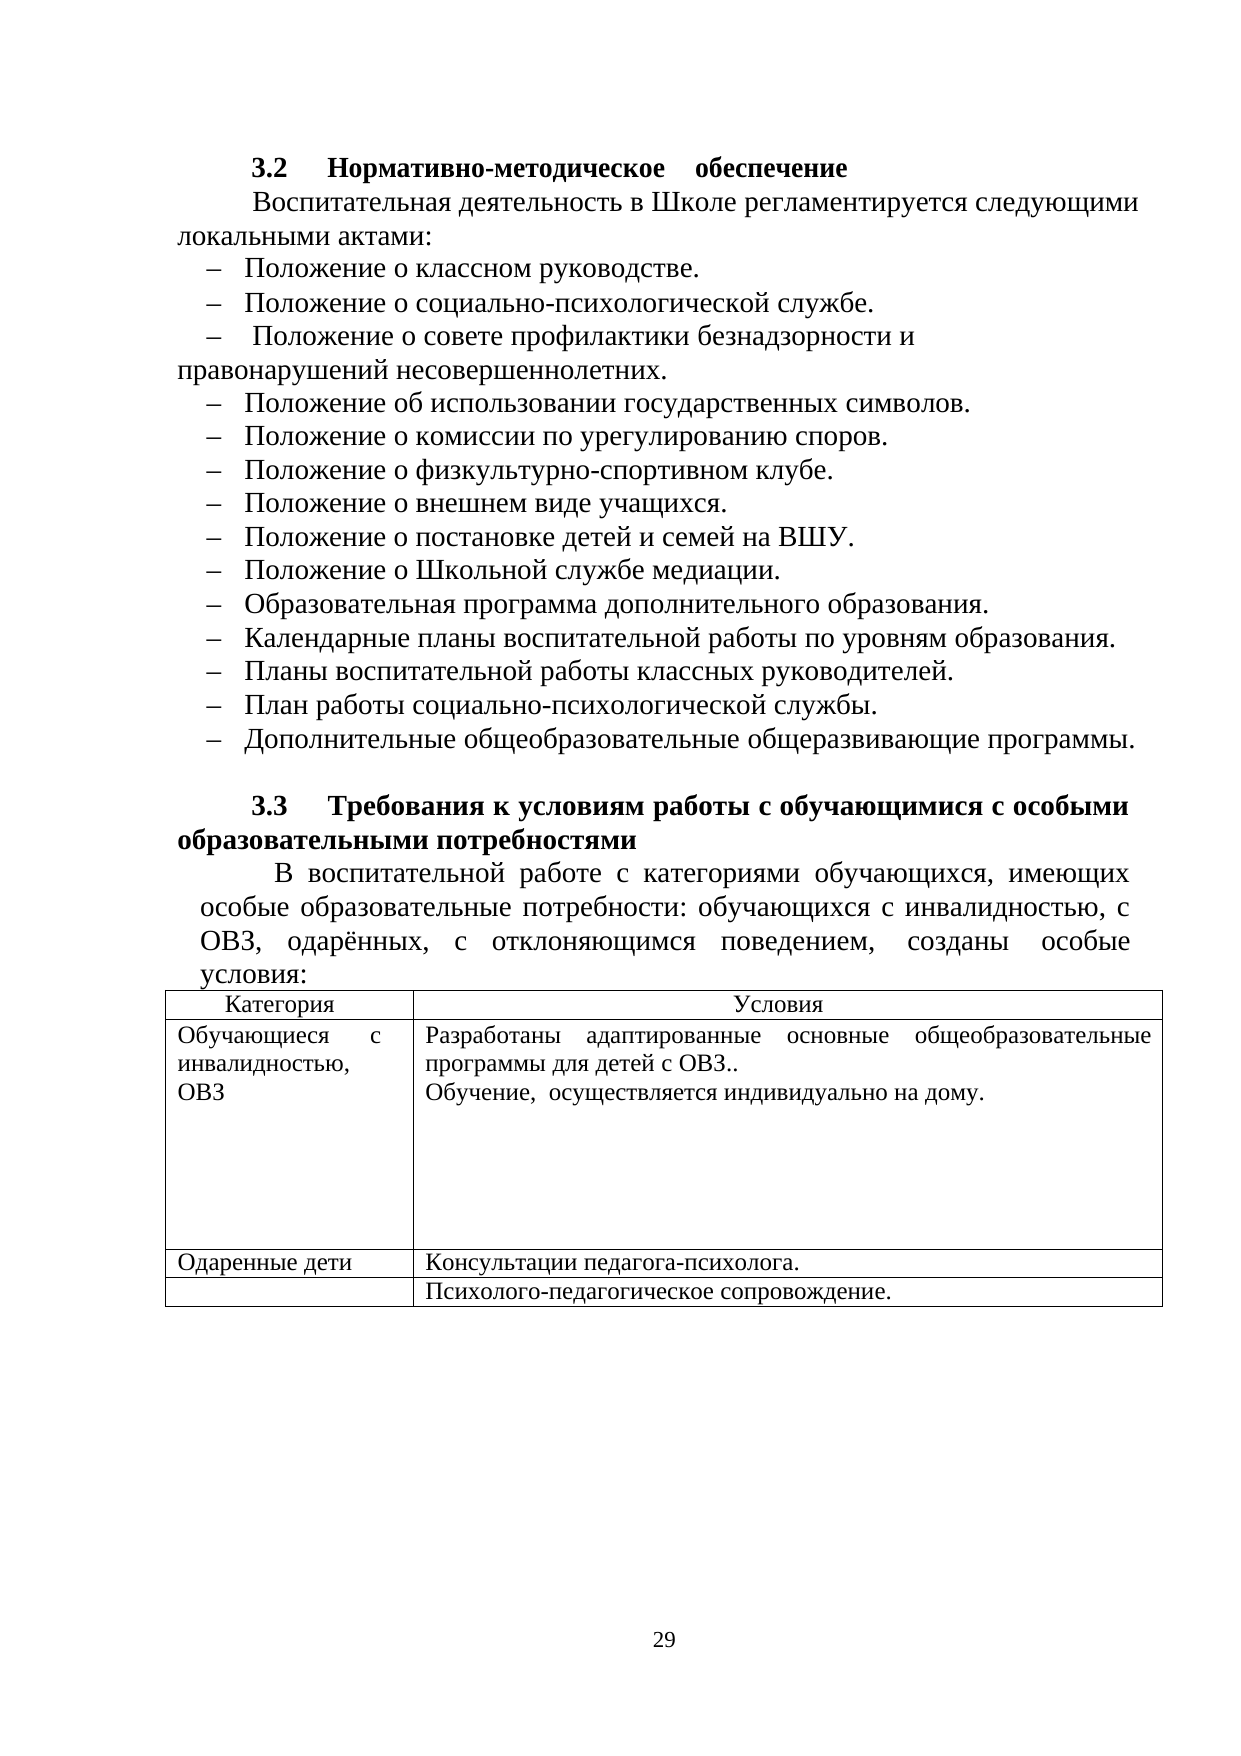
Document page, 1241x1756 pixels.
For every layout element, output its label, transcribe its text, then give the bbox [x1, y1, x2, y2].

table_cell [166, 1278, 413, 1306]
text Воспитательная деятельность в Школе регламентируется следующими локальными актами: [177, 184, 1186, 251]
table_cell Консультации педагога-психолога. [414, 1250, 1162, 1277]
list Календарные планы воспитательной работы по уровням образования. [206, 620, 1186, 654]
text В воспитательной работе с категориями обучающихся, имеющих особые образовательные потребности: обучающихся с инвалидностью, с ОВЗ, одарённых, с отклоняющимся поведением, созданы особые условия: [200, 856, 1131, 990]
list Положение о внешнем виде учащихся. [206, 486, 1186, 519]
list Положение о Школьной службе медиации. [206, 553, 1186, 586]
list Положение о постановке детей и семей на ВШУ. [206, 519, 1186, 553]
list Образовательная программа дополнительного образования. [206, 586, 1186, 620]
list Положение о физкультурно-спортивном клубе. [206, 452, 1186, 486]
list План работы социально-психологической службы. [206, 687, 1186, 721]
table_cell Психолого-педагогическое сопровождение. [414, 1278, 1162, 1306]
table_cell Обучающиеся с инвалидностью, ОВЗ [166, 1020, 413, 1249]
list Положение о классном руководстве. [206, 251, 1186, 285]
list Требования к условиям работы с обучающимися с особыми образовательными потребностями [177, 788, 1130, 856]
list Планы воспитательной работы классных руководителей. [206, 654, 1186, 687]
list Положение о комиссии по урегулированию споров. [206, 419, 1186, 452]
table_header Условия [414, 991, 1162, 1019]
list Положение о совете профилактики безнадзорности и правонарушений несовершеннолетних. [177, 318, 1133, 385]
list Положение о социально-психологической службе. [206, 285, 1186, 318]
table_cell Одаренные дети [166, 1250, 413, 1277]
table_header Категория [166, 991, 413, 1019]
table_cell Разработаны адаптированные основные общеобразовательные программы для детей с ОВЗ.. Обучение, осуществляется индивидуально на дому. [414, 1020, 1162, 1249]
list Положение об использовании государственных символов. [206, 385, 1186, 419]
list Нормативно-методическое обеспечение [251, 151, 1186, 184]
list Дополнительные общеобразовательные общеразвивающие программы. [206, 721, 1186, 754]
